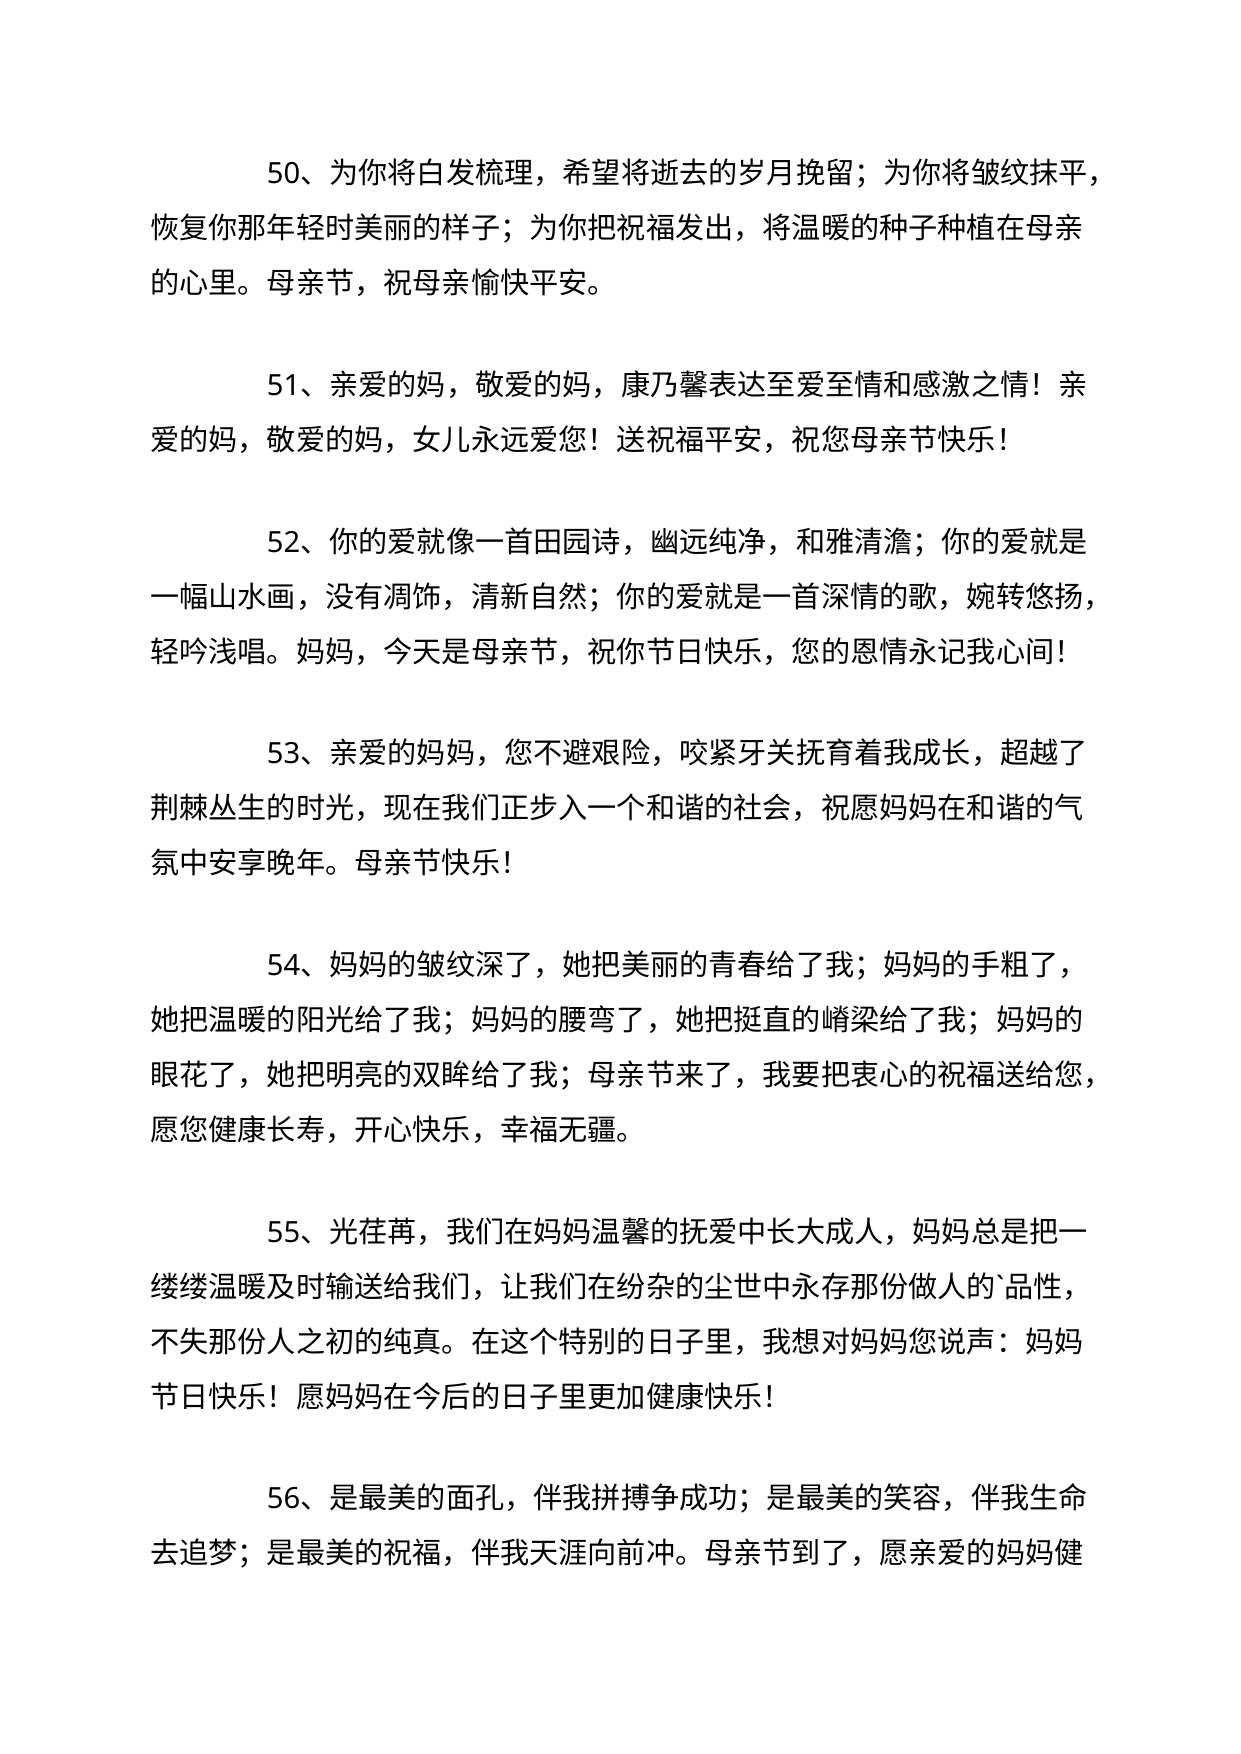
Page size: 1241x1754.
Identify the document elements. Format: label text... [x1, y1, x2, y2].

text 54、妈妈的皱纹深了，她把美丽的青春给了我；妈妈的手粗了，她把温暖的阳光给了我；妈妈的腰弯了，她把挺直的嵴梁给了我；妈妈的眼花了，她把明亮的双眸给了我；母亲节来了，我要把衷心的祝福送给您，愿您健康长寿，开心快乐，幸福无疆。 [150, 942, 1090, 1149]
text 53、亲爱的妈妈，您不避艰险，咬紧牙关抚育着我成长，超越了荆棘丛生的时光，现在我们正步入一个和谐的社会，祝愿妈妈在和谐的气氛中安享晚年。母亲节快乐！ [150, 730, 1090, 882]
text 51、亲爱的妈，敬爱的妈，康乃馨表达至爱至情和感激之情！亲爱的妈，敬爱的妈，女儿永远爱您！送祝福平安，祝您母亲节快乐！ [150, 362, 1090, 459]
text 55、光荏苒，我们在妈妈温馨的抚爱中长大成人，妈妈总是把一缕缕温暖及时输送给我们，让我们在纷杂的尘世中永存那份做人的`品性，不失那份人之初的纯真。在这个特别的日子里，我想对妈妈您说声：妈妈节日快乐！愿妈妈在今后的日子里更加健康快乐！ [150, 1208, 1090, 1416]
text 52、你的爱就像一首田园诗，幽远纯净，和雅清澹；你的爱就是一幅山水画，没有凋饰，清新自然；你的爱就是一首深情的歌，婉转悠扬，轻吟浅唱。妈妈，今天是母亲节，祝你节日快乐，您的恩情永记我心间！ [150, 518, 1090, 671]
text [150, 1475, 1090, 1572]
text 50、为你将白发梳理，希望将逝去的岁月挽留；为你将皱纹抹平，恢复你那年轻时美丽的样子；为你把祝福发出，将温暖的种子种植在母亲的心里。母亲节，祝母亲愉快平安。 [150, 150, 1090, 302]
